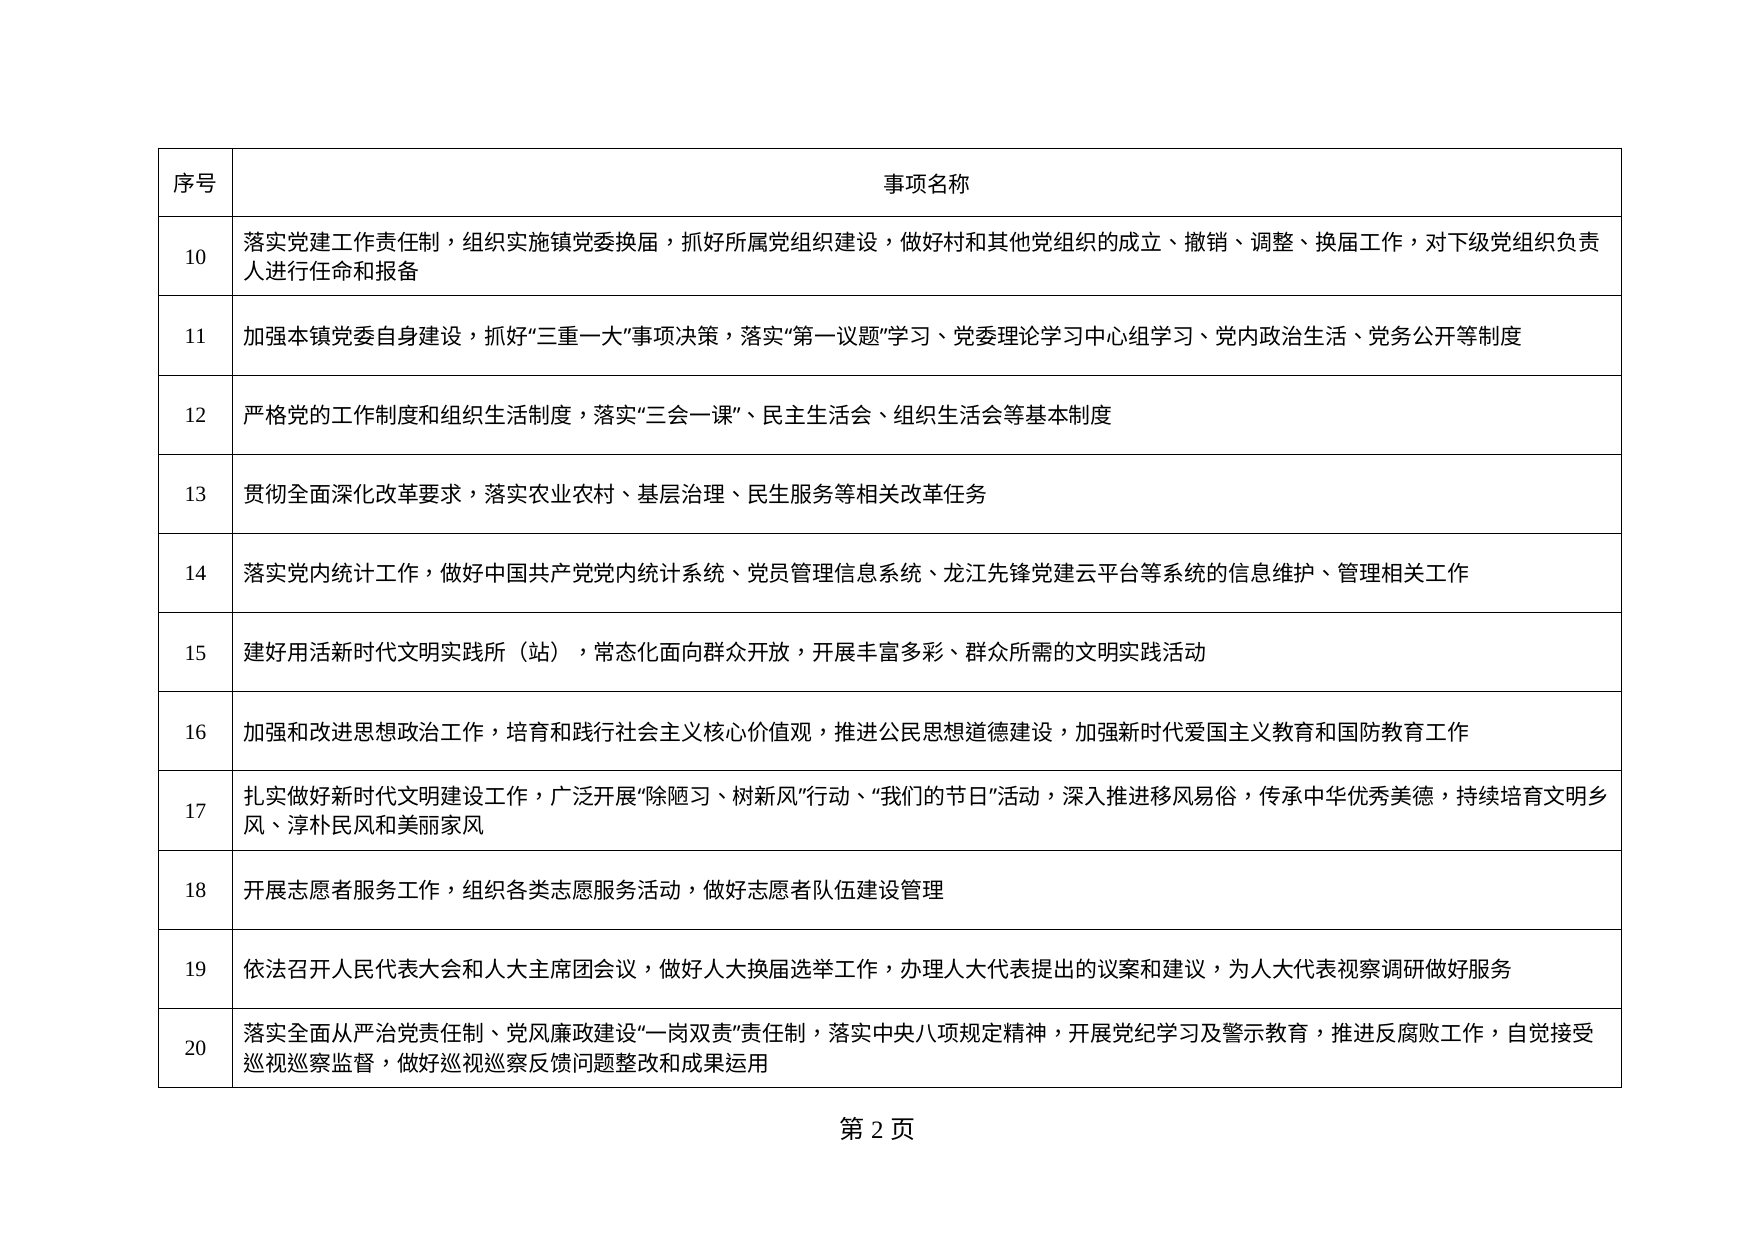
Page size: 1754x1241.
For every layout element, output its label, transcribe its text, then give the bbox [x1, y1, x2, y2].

table_cell 加强和改进思想政治工作，培育和践行社会主义核心价值观，推进公民思想道德建设，加强新时代爱国主义教育和国防教育工作 [233, 692, 1621, 770]
table_cell 加强本镇党委自身建设，抓好“三重一大”事项决策，落实“第一议题”学习、党委理论学习中心组学习、党内政治生活、党务公开等制度 [233, 296, 1621, 374]
table_cell 20 [159, 1009, 232, 1087]
table_cell 12 [159, 376, 232, 454]
table_cell 15 [159, 613, 232, 691]
table_cell 建好用活新时代文明实践所（站），常态化面向群众开放，开展丰富多彩、群众所需的文明实践活动 [233, 613, 1621, 691]
table_cell 17 [159, 771, 232, 849]
table_cell 落实党内统计工作，做好中国共产党党内统计系统、党员管理信息系统、龙江先锋党建云平台等系统的信息维护、管理相关工作 [233, 534, 1621, 612]
table_cell 10 [159, 217, 232, 295]
table_header 事项名称 [233, 149, 1621, 216]
table_cell 19 [159, 930, 232, 1008]
table_cell 11 [159, 296, 232, 374]
table_cell 严格党的工作制度和组织生活制度，落实“三会一课”、民主生活会、组织生活会等基本制度 [233, 376, 1621, 454]
table_cell 16 [159, 692, 232, 770]
table_cell 贯彻全面深化改革要求，落实农业农村、基层治理、民生服务等相关改革任务 [233, 455, 1621, 533]
table_cell 开展志愿者服务工作，组织各类志愿服务活动，做好志愿者队伍建设管理 [233, 851, 1621, 929]
table_cell 落实全面从严治党责任制、党风廉政建设“一岗双责”责任制，落实中央八项规定精神，开展党纪学习及警示教育，推进反腐败工作，自觉接受巡视巡察监督，做好巡视巡察反馈问题整改和成果运用 [233, 1009, 1621, 1087]
table_cell 扎实做好新时代文明建设工作，广泛开展“除陋习、树新风”行动、“我们的节日”活动，深入推进移风易俗，传承中华优秀美德，持续培育文明乡风、淳朴民风和美丽家风 [233, 771, 1621, 849]
table_cell 落实党建工作责任制，组织实施镇党委换届，抓好所属党组织建设，做好村和其他党组织的成立、撤销、调整、换届工作，对下级党组织负责人进行任命和报备 [233, 217, 1621, 295]
table_cell 13 [159, 455, 232, 533]
table_header 序号 [159, 149, 232, 216]
table_cell 18 [159, 851, 232, 929]
table_cell 14 [159, 534, 232, 612]
table_cell 依法召开人民代表大会和人大主席团会议，做好人大换届选举工作，办理人大代表提出的议案和建议，为人大代表视察调研做好服务 [233, 930, 1621, 1008]
